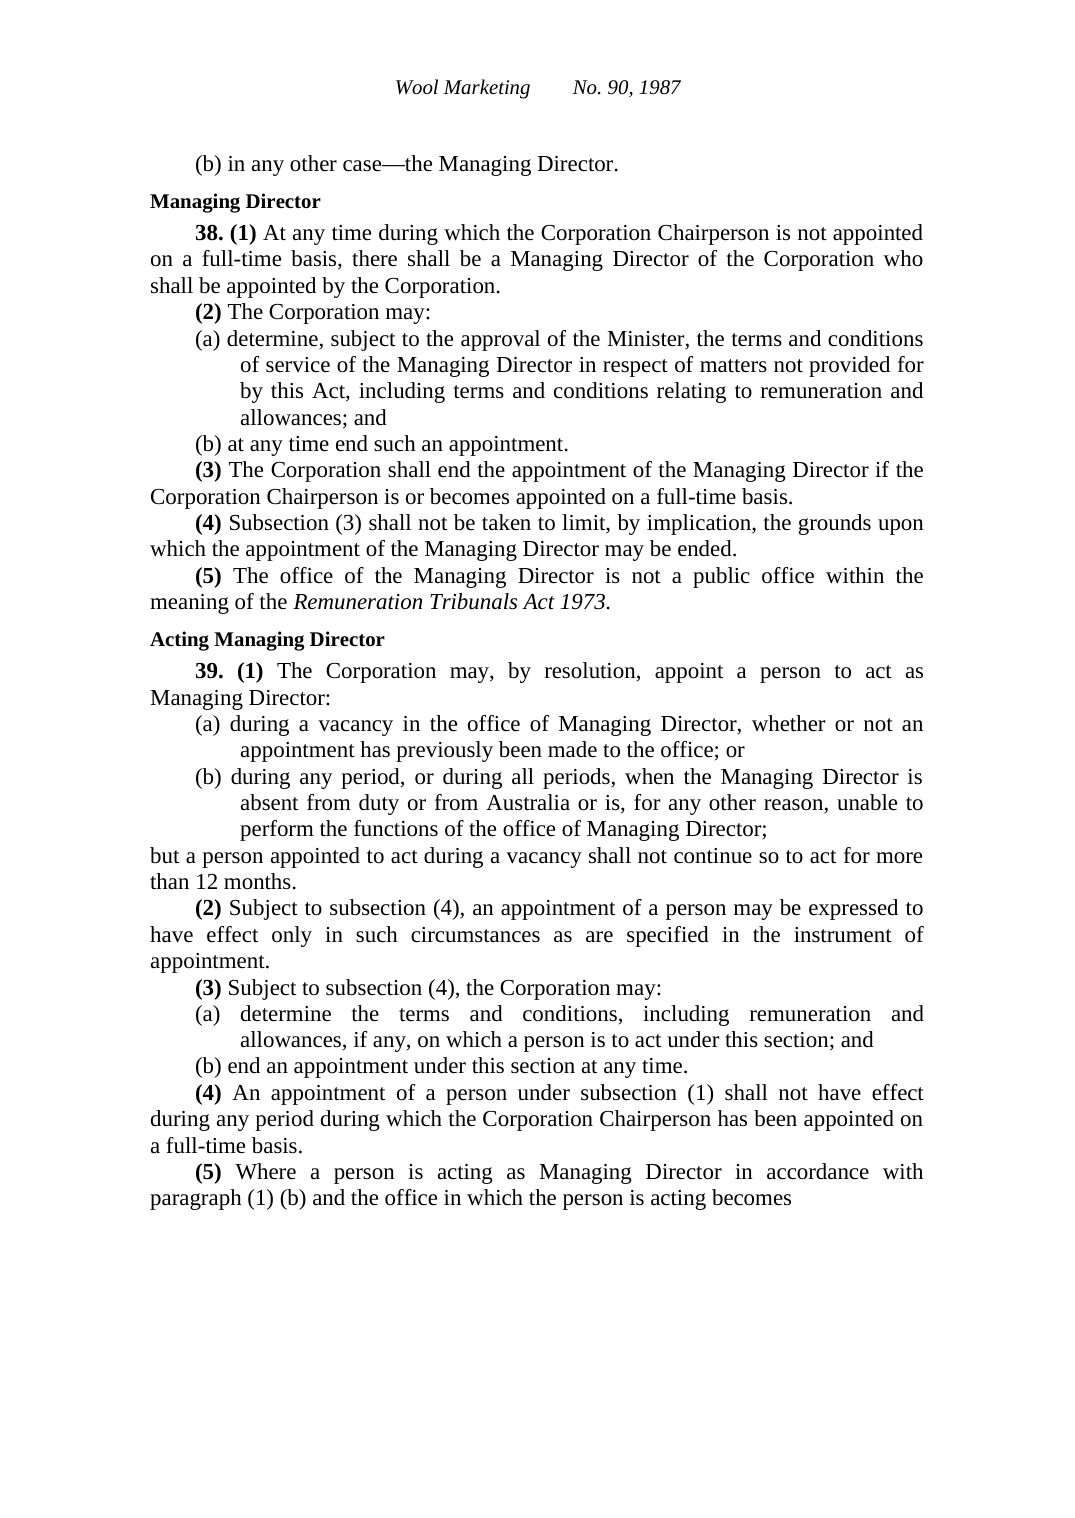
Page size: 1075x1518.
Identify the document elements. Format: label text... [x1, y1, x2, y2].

text (b) during any period, or during all periods, when the Managing Director is absent from duty or from Australia or is, for any other reason, unable to perform the functions of the office of Managing Director; [195, 763, 925, 842]
text (3) The Corporation shall end the appointment of the Managing Director if the Corporation Chairperson is or becomes appointed on a full-time basis. [150, 456, 925, 509]
text (b) at any time end such an appointment. [195, 430, 925, 456]
text (a) determine the terms and conditions, including remuneration and allowances, if any, on which a person is to act under this section; and [195, 1000, 925, 1053]
text 39. (1) The Corporation may, by resolution, appoint a person to act as Managing Director: [150, 657, 925, 710]
text Managing Director [150, 189, 925, 213]
text but a person appointed to act during a vacancy shall not continue so to act for more than 12 months. [150, 842, 925, 894]
text (4) Subsection (3) shall not be taken to limit, by implication, the grounds upon which the appointment of the Managing Director may be ended. [150, 509, 925, 562]
text (3) Subject to subsection (4), the Corporation may: [150, 973, 925, 1000]
text Acting Managing Director [150, 627, 925, 651]
text (b) end an appointment under this section at any time. [195, 1053, 925, 1079]
text (5) Where a person is acting as Managing Director in accordance with paragraph (1) (b) and the office in which the person is acting becomes [150, 1158, 925, 1211]
text (4) An appointment of a person under subsection (1) shall not have effect during any period during which the Corporation Chairperson has been appointed on a full-time basis. [150, 1079, 925, 1158]
text 38. (1) At any time during which the Corporation Chairperson is not appointed on a full-time basis, there shall be a Managing Director of the Corporation who shall be appointed by the Corporation. [150, 219, 925, 298]
text (2) Subject to subsection (4), an appointment of a person may be expressed to have effect only in such circumstances as are specified in the instrument of appointment. [150, 894, 925, 973]
text (a) determine, subject to the approval of the Minister, the terms and conditions of service of the Managing Director in respect of matters not provided for by this Act, including terms and conditions relating to remuneration and allowances; and [195, 324, 925, 430]
text (a) during a vacancy in the office of Managing Director, whether or not an appointment has previously been made to the office; or [195, 710, 925, 763]
text (b) in any other case—the Managing Director. [195, 150, 925, 176]
text (2) The Corporation may: [150, 298, 925, 324]
text (5) The office of the Managing Director is not a public office within the meaning of the Remuneration Tribunals Act 1973. [150, 562, 925, 614]
